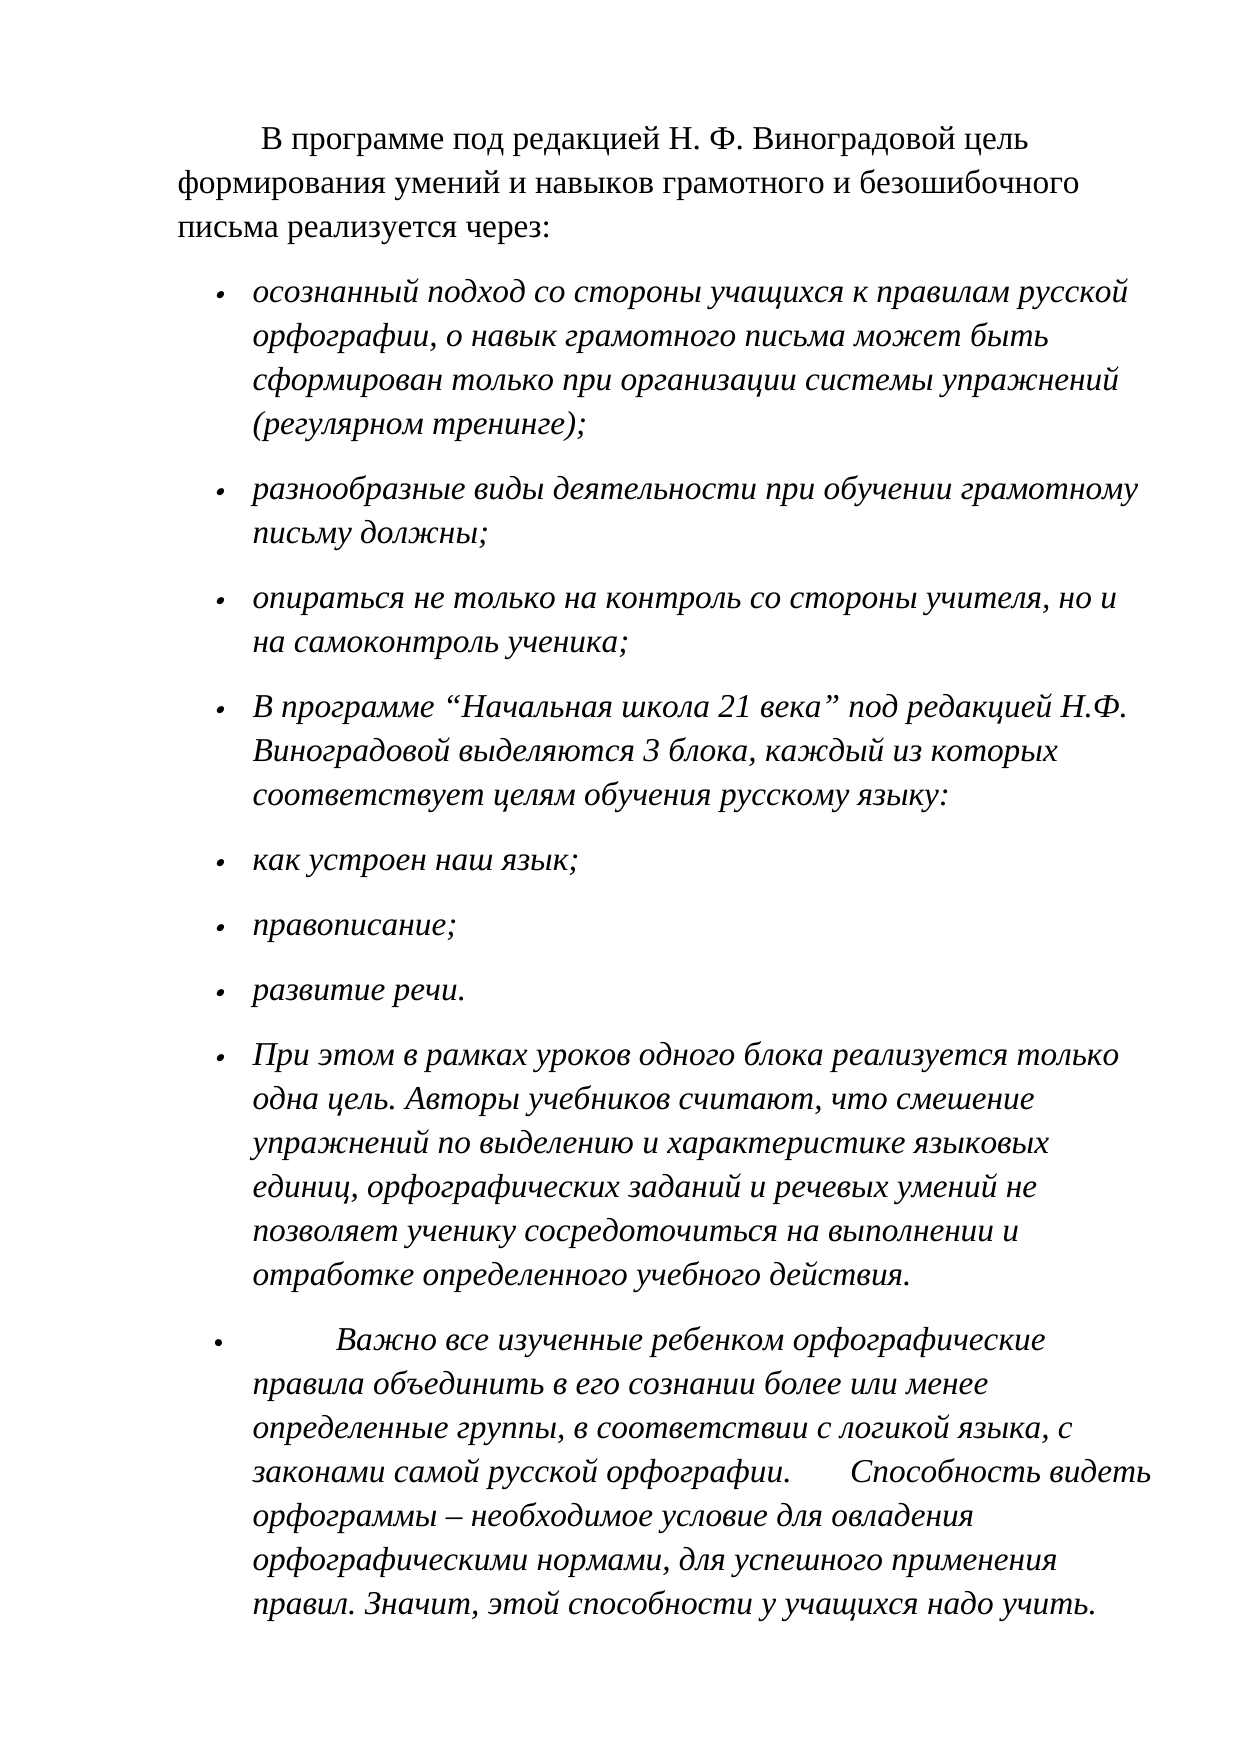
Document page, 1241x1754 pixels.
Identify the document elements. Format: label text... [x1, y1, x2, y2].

list осознанный подход со стороны учащихся к правилам русской орфографии, о навык грамотного письма может быть сформирован только при организации системы упражнений (регулярном тренинге); [215, 271, 1152, 442]
list разнообразные виды деятельности при обучении грамотному письму должны; [215, 468, 1152, 551]
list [215, 1319, 1152, 1622]
list как устроен наш язык; [215, 839, 1152, 877]
list опираться не только на контроль со стороны учителя, но и на самоконтроль ученика; [215, 577, 1152, 659]
list В программе “Начальная школа 21 века” под редакцией Н.Ф. Виноградовой выделяются 3 блока, каждый из которых соответствует целям обучения русскому языку: [215, 686, 1152, 813]
list При этом в рамках уроков одного блока реализуется только одна цель. Авторы учебников считают, что смешение упражнений по выделению и характеристике языковых единиц, орфографических заданий и речевых умений не позволяет ученику сосредоточиться на выполнении и отработке определенного учебного действия. [215, 1034, 1152, 1292]
list правописание; [215, 904, 1152, 942]
list развитие речи. [215, 969, 1152, 1007]
text В программе под редакцией Н. Ф. Виноградовой цель формирования умений и навыков грамотного и безошибочного письма реализуется через: [177, 118, 1152, 244]
